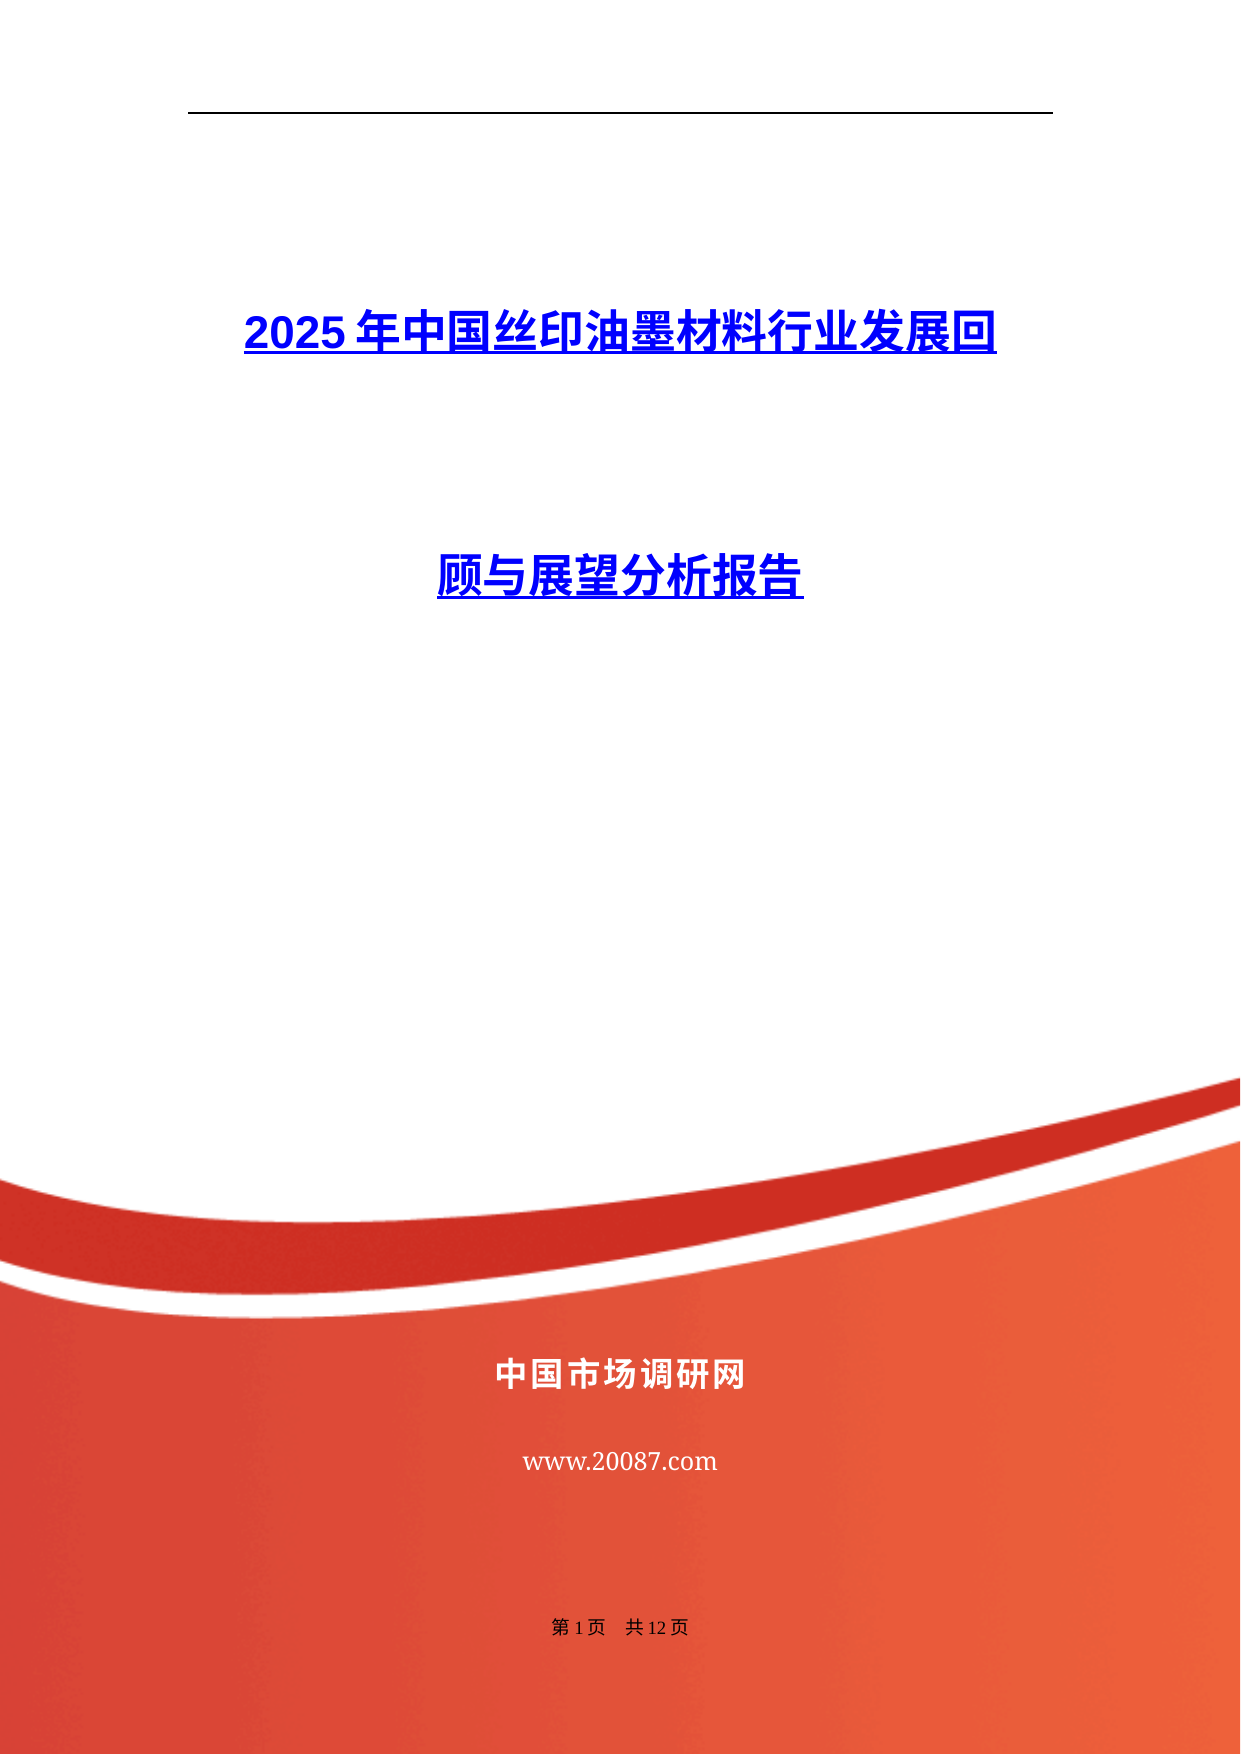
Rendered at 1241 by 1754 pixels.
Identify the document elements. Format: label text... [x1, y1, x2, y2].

table_header 2025年中国丝印油墨材料行业发展回顾与展望分析报告 [188, 207, 1053, 773]
picture [0, 1006, 1241, 1754]
text www.20087.com [187, 1428, 1053, 1493]
subtitle 中国市场调研网 [187, 1339, 1053, 1404]
